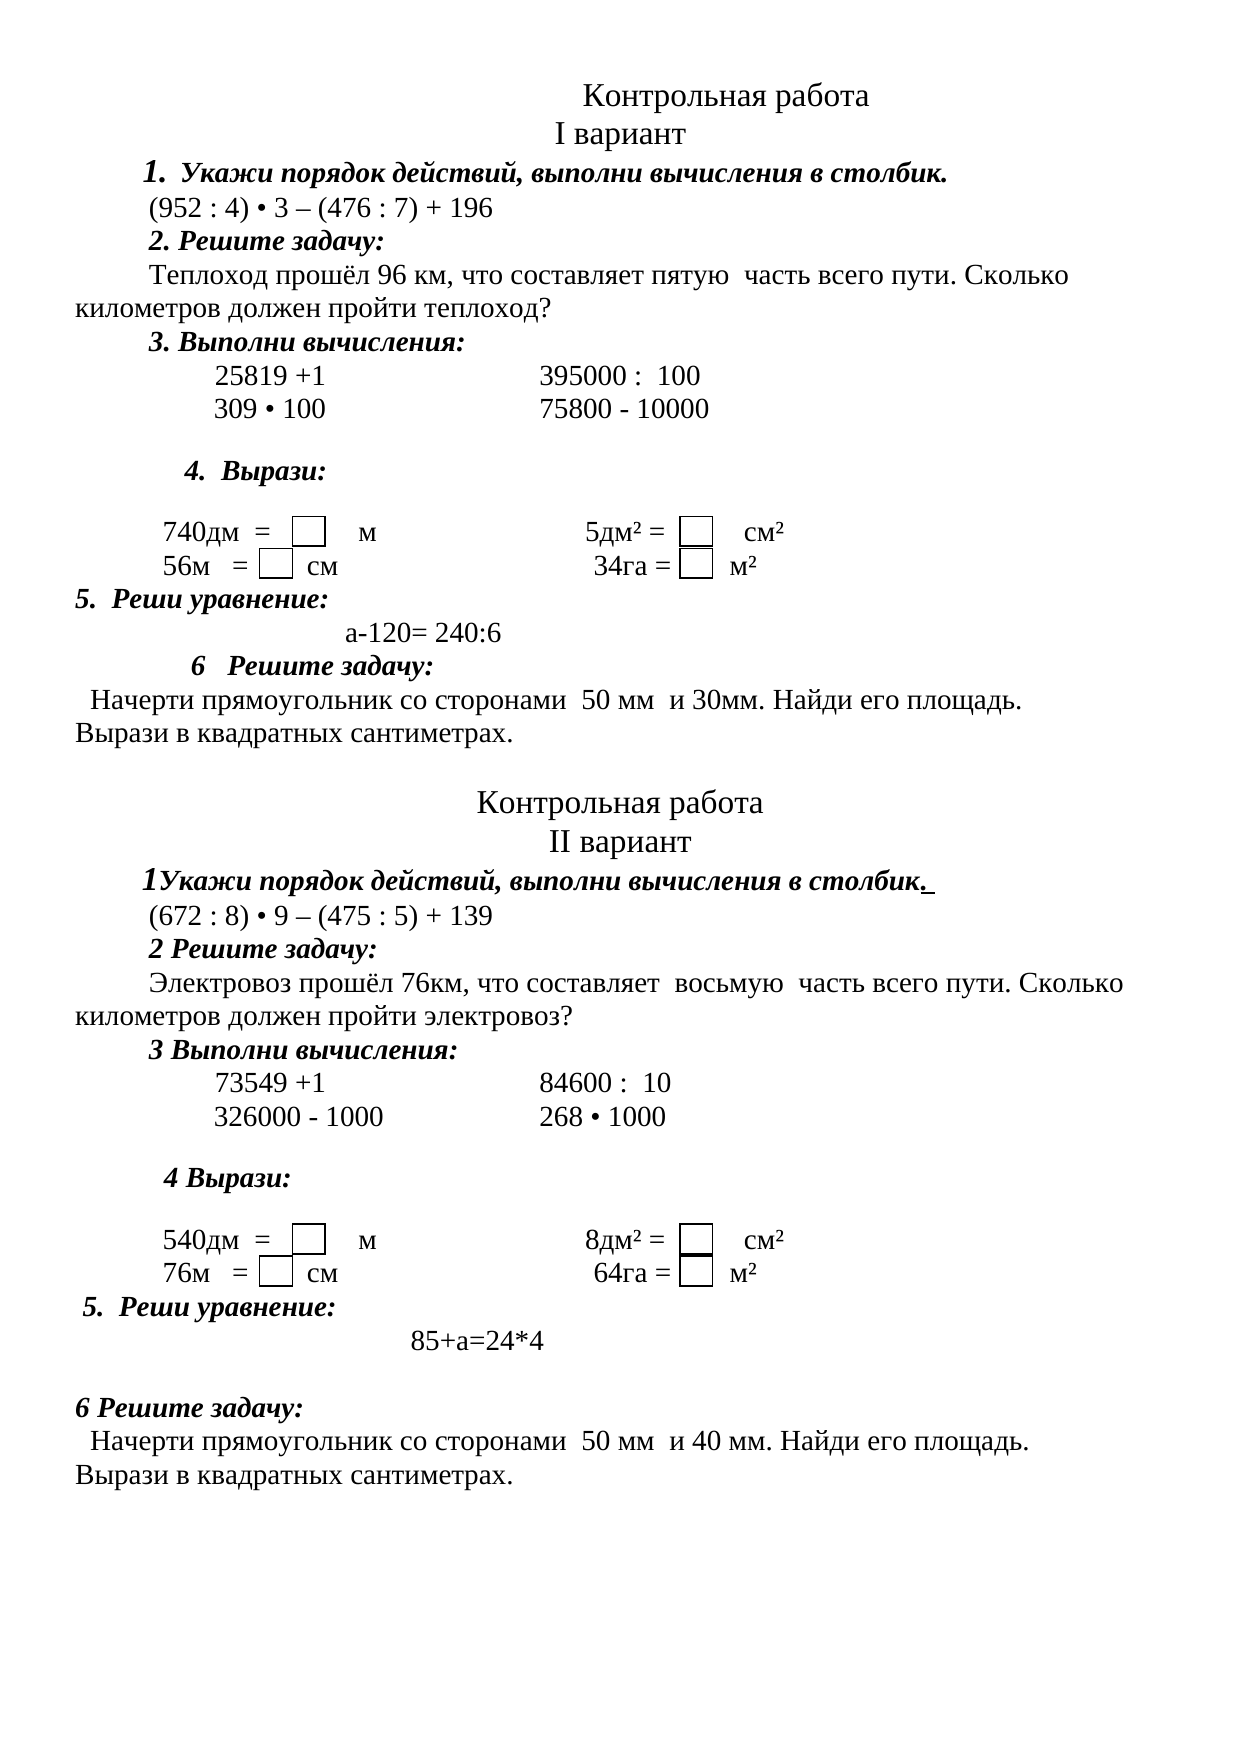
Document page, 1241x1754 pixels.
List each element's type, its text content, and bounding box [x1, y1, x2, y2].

text 6 Решите задачу: [75, 1356, 1165, 1423]
text 4 Вырази: [75, 1161, 1165, 1194]
text II вариант [75, 821, 1165, 859]
text 73549 +1 84600 : 10 [75, 1065, 1165, 1099]
text 4. Вырази: [75, 453, 1165, 486]
text Начерти прямоугольник со сторонами 50 мм и 40 мм. Найди его площадь. Вырази в квадратных сантиметрах. [75, 1423, 1165, 1490]
text 1Укажи порядок действий, выполни вычисления в столбик. [75, 859, 1165, 898]
text 326000 - 1000 268 • 1000 [75, 1099, 1165, 1132]
list Укажи порядок действий, выполни вычисления в столбик. [142, 152, 1165, 190]
text 76м = см 64га = м² [75, 1256, 1165, 1289]
text 740дм = м 5дм² = см² [75, 514, 1165, 548]
text 2. Решите задачу: [75, 223, 1165, 257]
text 540дм = м 8дм² = см² [75, 1222, 1165, 1256]
text Электровоз прошёл 76км, что составляет восьмую часть всего пути. Сколько километров должен пройти электровоз? [75, 965, 1165, 1032]
text I вариант [75, 113, 1165, 152]
text 5. Реши уравнение: 85+а=24*4 [75, 1289, 1165, 1356]
text 6 Решите задачу: [75, 648, 1165, 682]
text 2 Решите задачу: [75, 931, 1165, 965]
text 3. Выполни вычисления: [75, 324, 1165, 358]
text 309 • 100 75800 - 10000 [75, 391, 1165, 425]
text Контрольная работа [75, 749, 1165, 821]
text Контрольная работа [75, 75, 1165, 113]
text Теплоход прошёл 96 км, что составляет пятую часть всего пути. Сколько километров должен пройти теплоход? [75, 257, 1165, 324]
text 3 Выполни вычисления: [75, 1032, 1165, 1065]
text Начерти прямоугольник со сторонами 50 мм и 30мм. Найди его площадь. Вырази в квадратных сантиметрах. [75, 682, 1165, 749]
text 5. Реши уравнение: а-120= 240:6 [75, 581, 1165, 648]
text (952 : 4) • 3 – (476 : 7) + 196 [75, 190, 1165, 223]
text 25819 +1 395000 : 100 [75, 358, 1165, 391]
text 56м = см 34га = м² [75, 548, 1165, 581]
text (672 : 8) • 9 – (475 : 5) + 139 [75, 898, 1165, 931]
